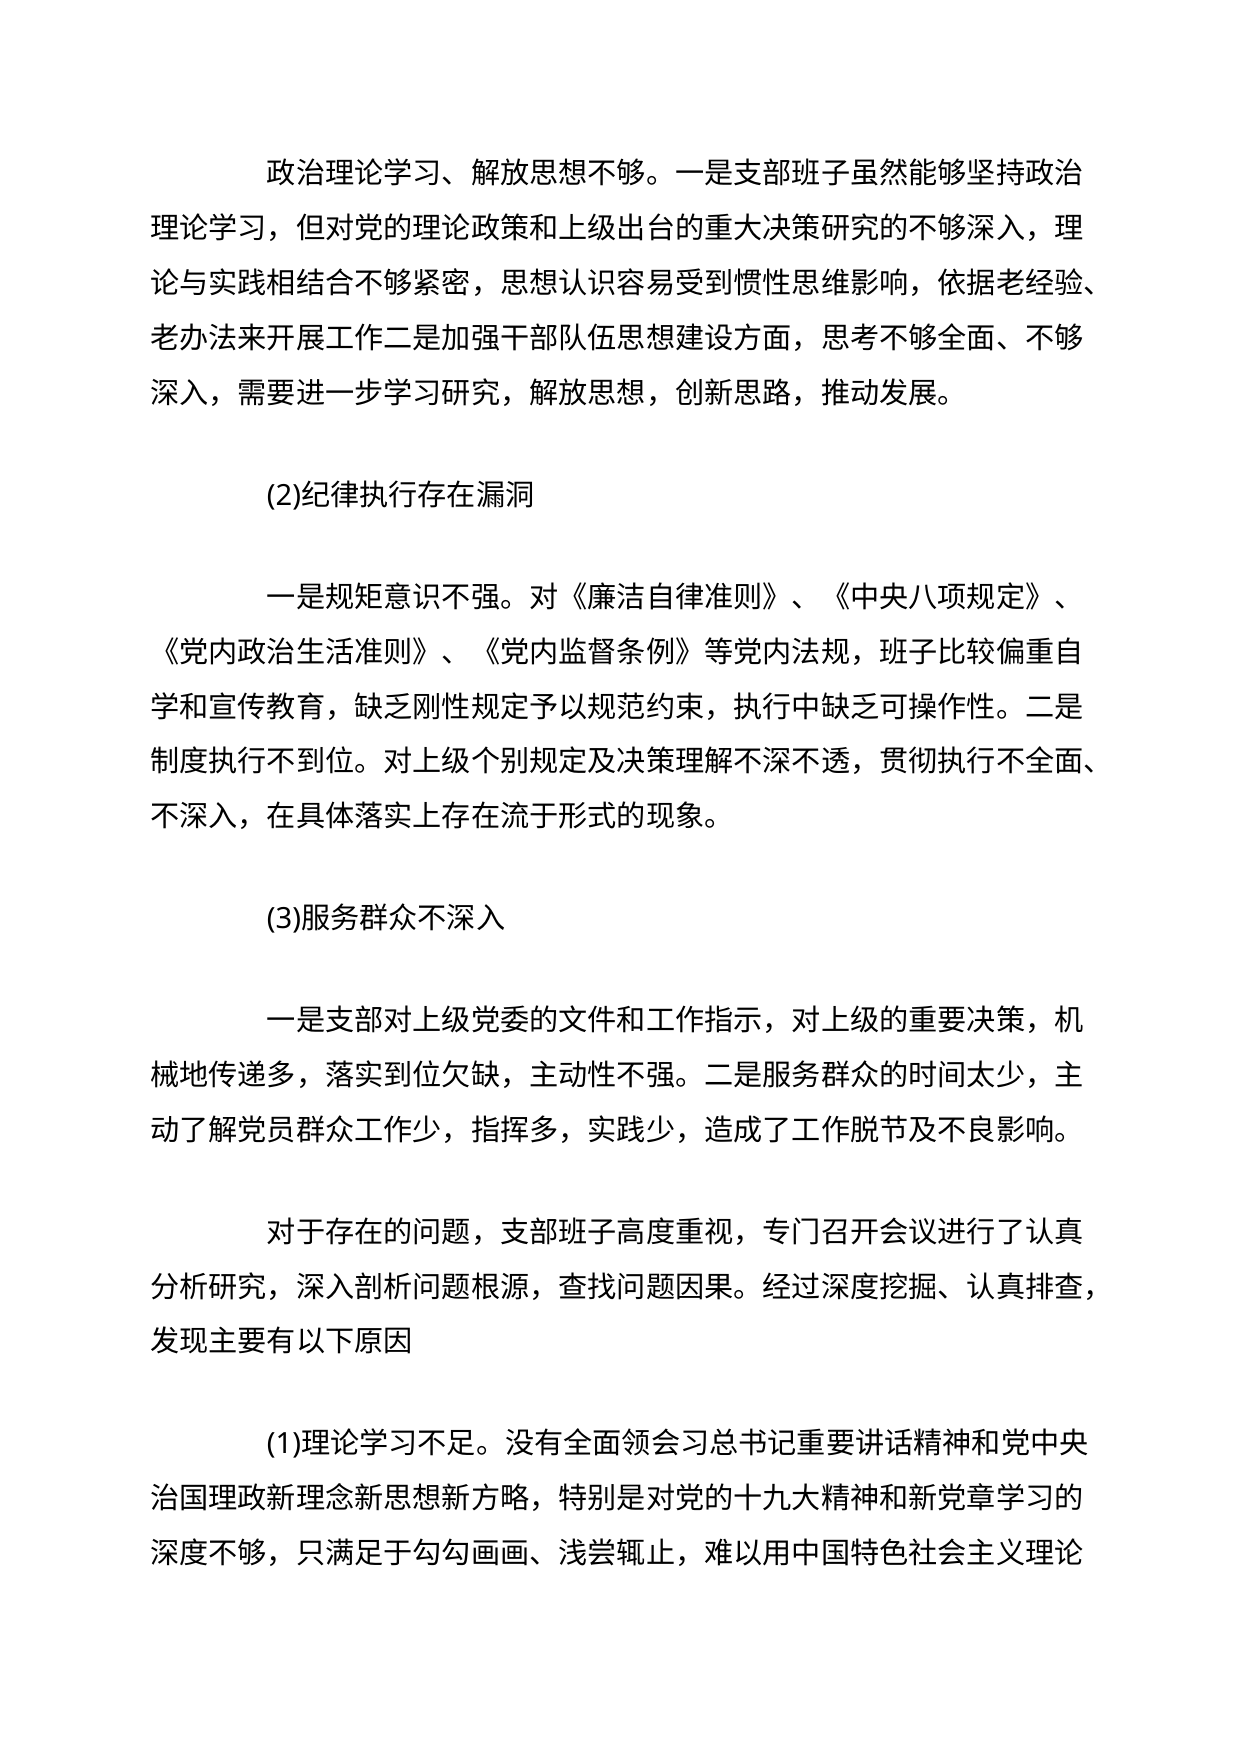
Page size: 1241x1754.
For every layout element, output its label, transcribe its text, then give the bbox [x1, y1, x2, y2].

text 对于存在的问题，支部班子高度重视，专门召开会议进行了认真分析研究，深入剖析问题根源，查找问题因果。经过深度挖掘、认真排查，发现主要有以下原因 [150, 1208, 1090, 1360]
text 一是支部对上级党委的文件和工作指示，对上级的重要决策，机械地传递多，落实到位欠缺，主动性不强。二是服务群众的时间太少，主动了解党员群众工作少，指挥多，实践少，造成了工作脱节及不良影响。 [150, 997, 1090, 1149]
text (2)纪律执行存在漏洞 [150, 471, 1090, 514]
text 一是规矩意识不强。对《廉洁自律准则》、《中央八项规定》、《党内政治生活准则》、《党内监督条例》等党内法规，班子比较偏重自学和宣传教育，缺乏刚性规定予以规范约束，执行中缺乏可操作性。二是制度执行不到位。对上级个别规定及决策理解不深不透，贯彻执行不全面、不深入，在具体落实上存在流于形式的现象。 [150, 573, 1090, 835]
text (3)服务群众不深入 [150, 895, 1090, 937]
text 政治理论学习、解放思想不够。一是支部班子虽然能够坚持政治理论学习，但对党的理论政策和上级出台的重大决策研究的不够深入，理论与实践相结合不够紧密，思想认识容易受到惯性思维影响，依据老经验、老办法来开展工作二是加强干部队伍思想建设方面，思考不够全面、不够深入，需要进一步学习研究，解放思想，创新思路，推动发展。 [150, 150, 1090, 412]
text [150, 1420, 1090, 1572]
